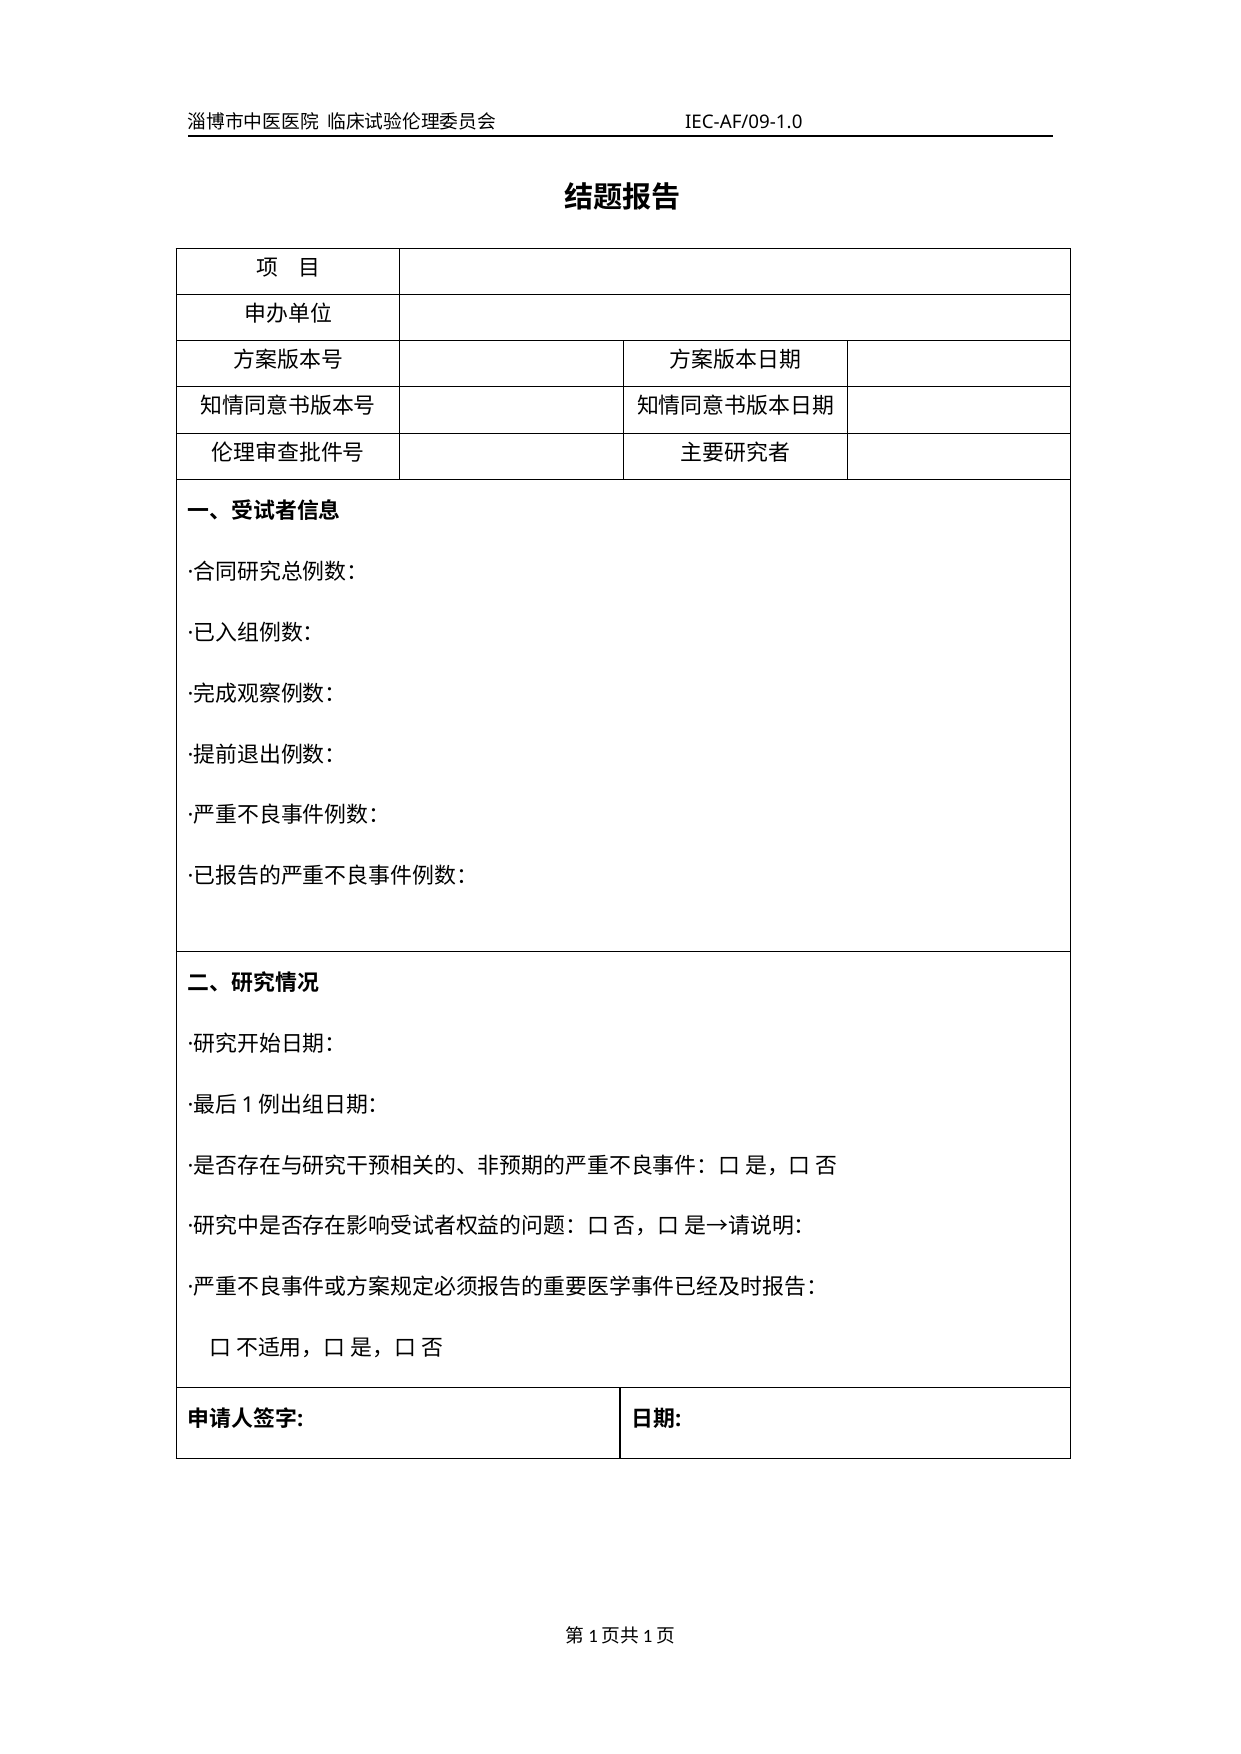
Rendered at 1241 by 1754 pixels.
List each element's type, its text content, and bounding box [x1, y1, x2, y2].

table_cell [848, 434, 1070, 479]
table_cell 主要研究者 [624, 434, 847, 479]
table_cell 知情同意书版本日期 [624, 387, 847, 433]
table_cell [400, 295, 1070, 340]
table_header [400, 249, 1070, 294]
text 结题报告 [192, 162, 1053, 227]
table_cell 伦理审查批件号 [177, 434, 399, 479]
table_cell 方案版本日期 [624, 341, 847, 386]
table_cell 方案版本号 [177, 341, 399, 386]
table_cell [400, 341, 623, 386]
table_cell 一、受试者信息 ·合同研究总例数： ·已入组例数： ·完成观察例数： ·提前退出例数： ·严重不良事件例数： ·已报告的严重不良事件例数： [177, 480, 1070, 951]
table_cell 日期: [621, 1388, 1070, 1458]
table_cell [848, 341, 1070, 386]
table_cell [400, 387, 623, 433]
table_cell 申办单位 [177, 295, 399, 340]
table_cell 申请人签字: [177, 1388, 619, 1458]
table_cell [848, 387, 1070, 433]
table_cell 知情同意书版本号 [177, 387, 399, 433]
table_header 项 目 [177, 249, 399, 294]
table_cell [400, 434, 623, 479]
table_cell 二、研究情况 ·研究开始日期： ·最后1例出组日期： ·是否存在与研究干预相关的、非预期的严重不良事件：口 是，口 否 ·研究中是否存在影响受试者权益的问题：口 否，口 是→请说明： ·严重不良事件或方案规定必须报告的重要医学事件已经及时报告： 口 不适用，口 是，口 否 [177, 952, 1070, 1387]
